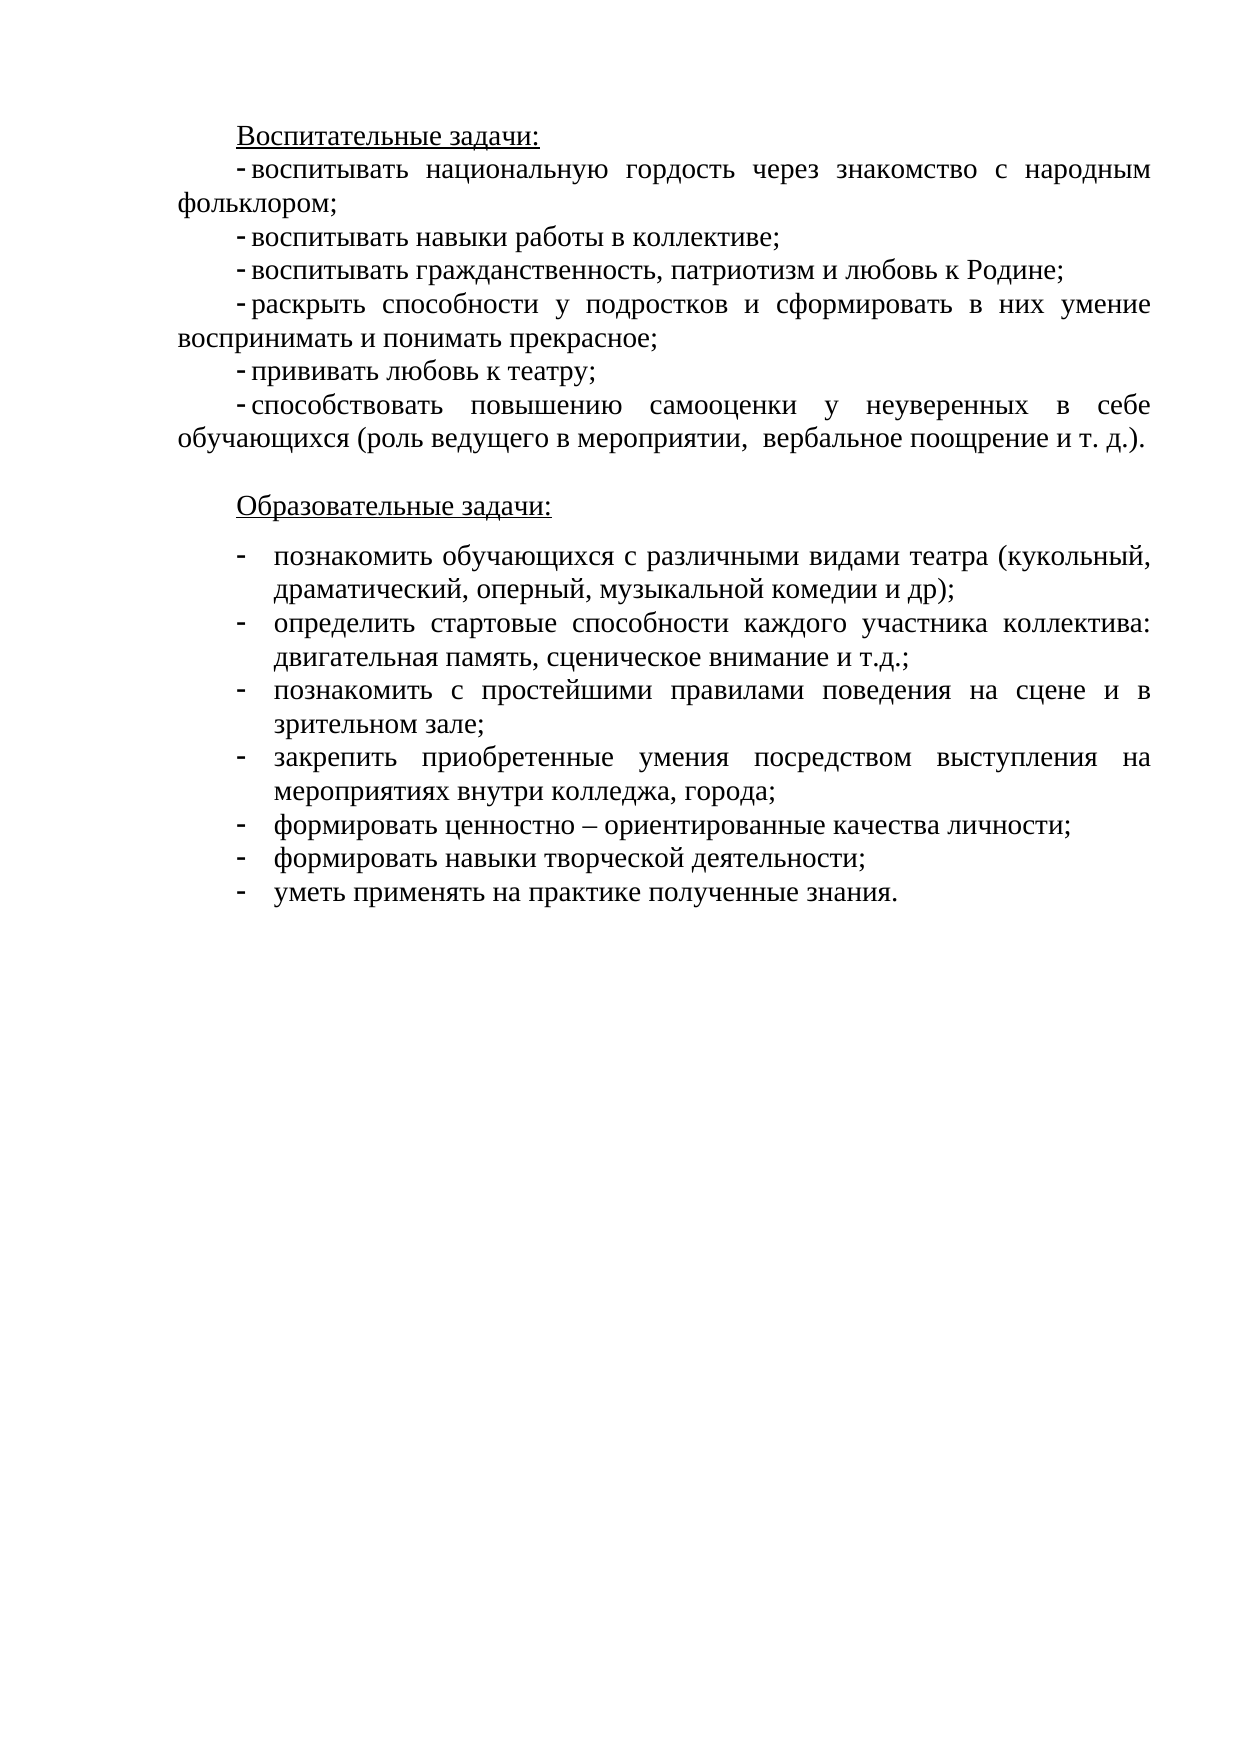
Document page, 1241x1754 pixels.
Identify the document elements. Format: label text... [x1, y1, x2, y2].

text Воспитательные задачи: [177, 118, 1152, 152]
list воспитывать национальную гордость через знакомство с народным фольклором; [177, 152, 1152, 219]
list формировать ценностно – ориентированные качества личности; [236, 807, 1152, 840]
list определить стартовые способности каждого участника коллектива: двигательная память, сценическое внимание и т.д.; [236, 605, 1152, 672]
list уметь применять на практике полученные знания. [236, 874, 1152, 908]
list формировать навыки творческой деятельности; [236, 840, 1152, 874]
list закрепить приобретенные умения посредством выступления на мероприятиях внутри колледжа, города; [236, 739, 1152, 807]
list раскрыть способности у подростков и сформировать в них умение воспринимать и понимать прекрасное; [177, 286, 1152, 353]
list воспитывать навыки работы в коллективе; [177, 219, 1152, 252]
list воспитывать гражданственность, патриотизм и любовь к Родине; [177, 252, 1152, 286]
list познакомить обучающихся с различными видами театра (кукольный, драматический, оперный, музыкальной комедии и др); [236, 538, 1152, 605]
list способствовать повышению самооценки у неуверенных в себе обучающихся (роль ведущего в мероприятии, вербальное поощрение и т. д.). [177, 387, 1152, 454]
list прививать любовь к театру; [177, 353, 1152, 387]
list познакомить с простейшими правилами поведения на сцене и в зрительном зале; [236, 672, 1152, 739]
text Образовательные задачи: [177, 488, 1152, 521]
